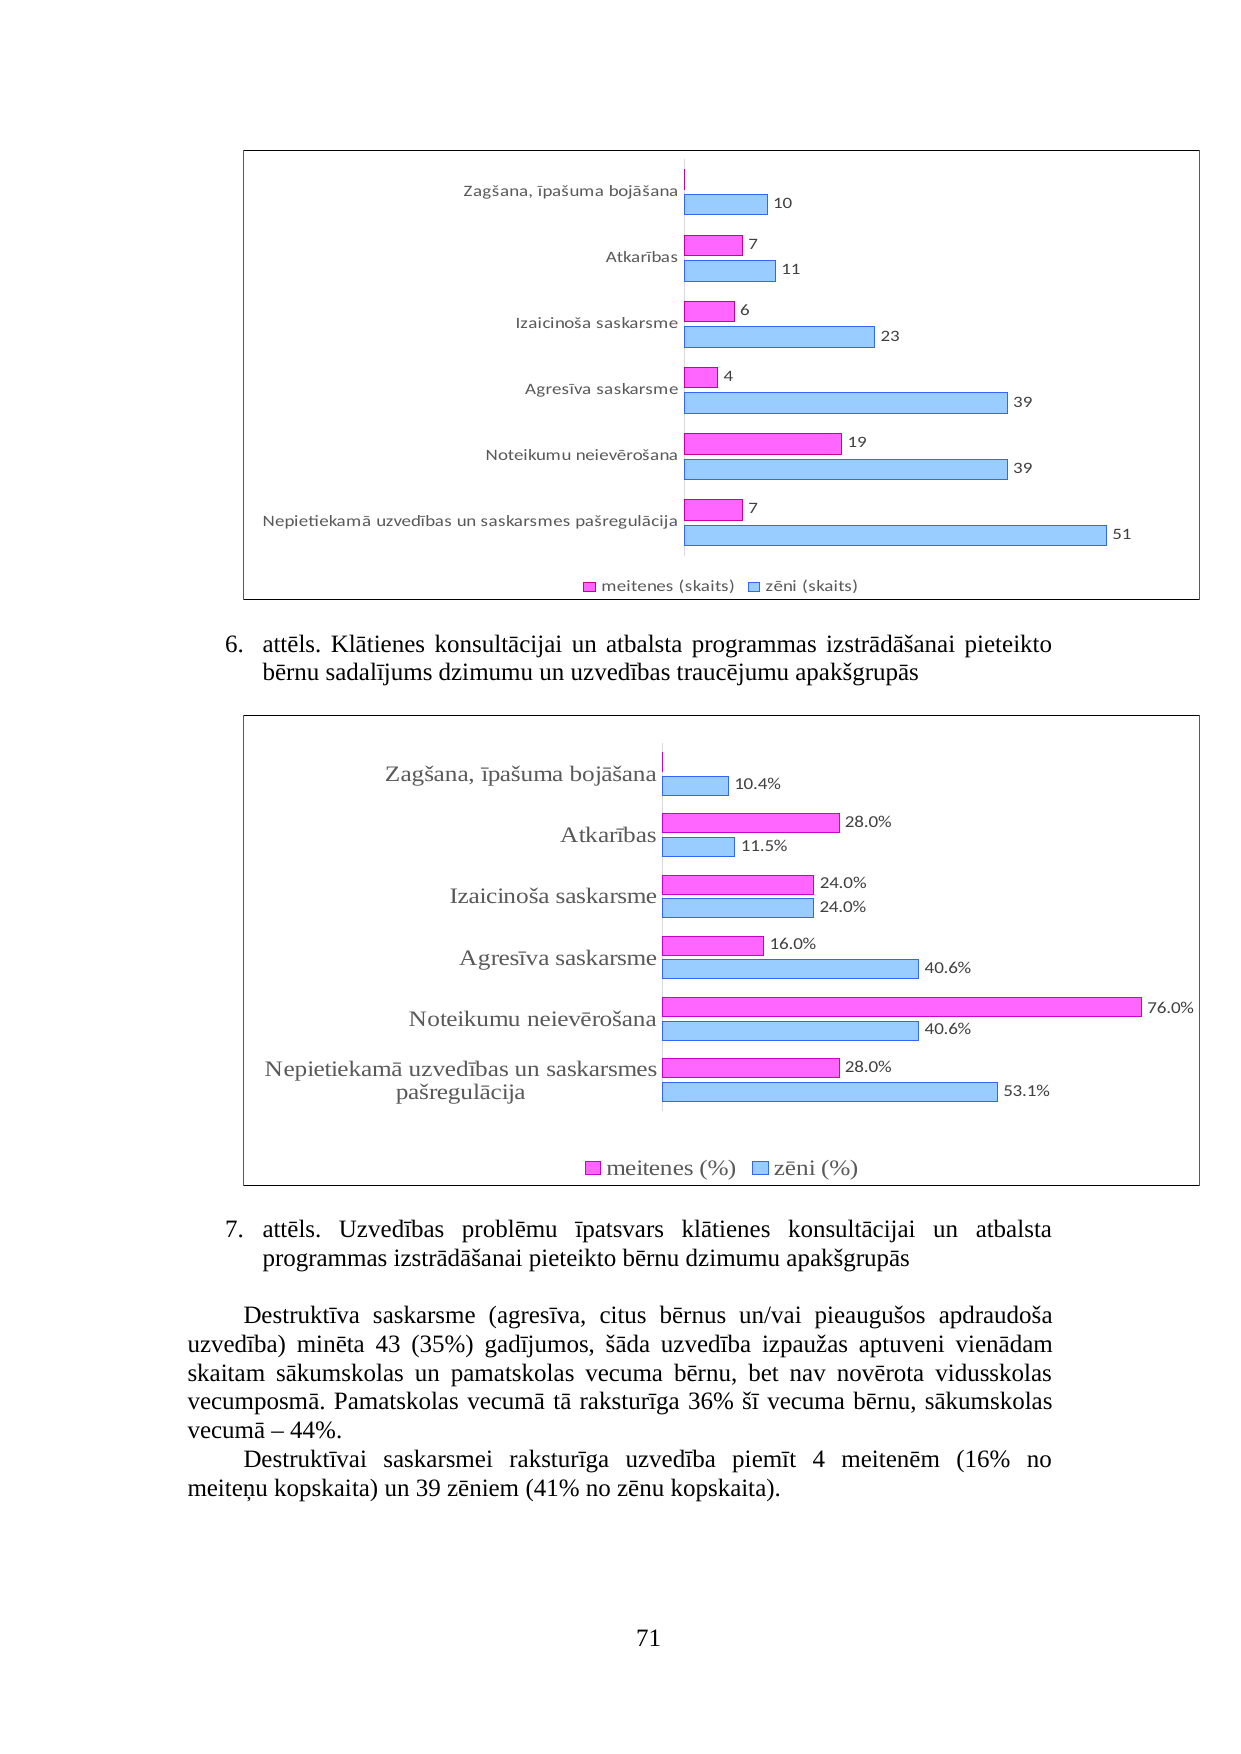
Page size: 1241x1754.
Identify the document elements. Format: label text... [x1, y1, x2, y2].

text Destruktīva saskarsme (agresīva, citus bērnus un/vai pieaugušos apdraudoša uzvedība) minēta 43 (35%) gadījumos, šāda uzvedība izpaužas aptuveni vienādam skaitam sākumskolas un pamatskolas vecuma bērnu, bet nav novērota vidusskolas vecumposmā. Pamatskolas vecumā tā raksturīga 36% šī vecuma bērnu, sākumskolas vecumā – 44%. [187, 1300, 1053, 1444]
text Destruktīvai saskarsmei raksturīga uzvedība piemīt 4 meitenēm (16% no meiteņu kopskaita) un 39 zēniem (41% no zēnu kopskaita). [187, 1444, 1053, 1501]
list attēls. Klātienes konsultācijai un atbalsta programmas izstrādāšanai pieteikto bērnu sadalījums dzimumu un uzvedības traucējumu apakšgrupās [225, 629, 1053, 686]
list attēls. Uzvedības problēmu īpatsvars klātienes konsultācijai un atbalsta programmas izstrādāšanai pieteikto bērnu dzimumu apakšgrupās [225, 1214, 1053, 1271]
